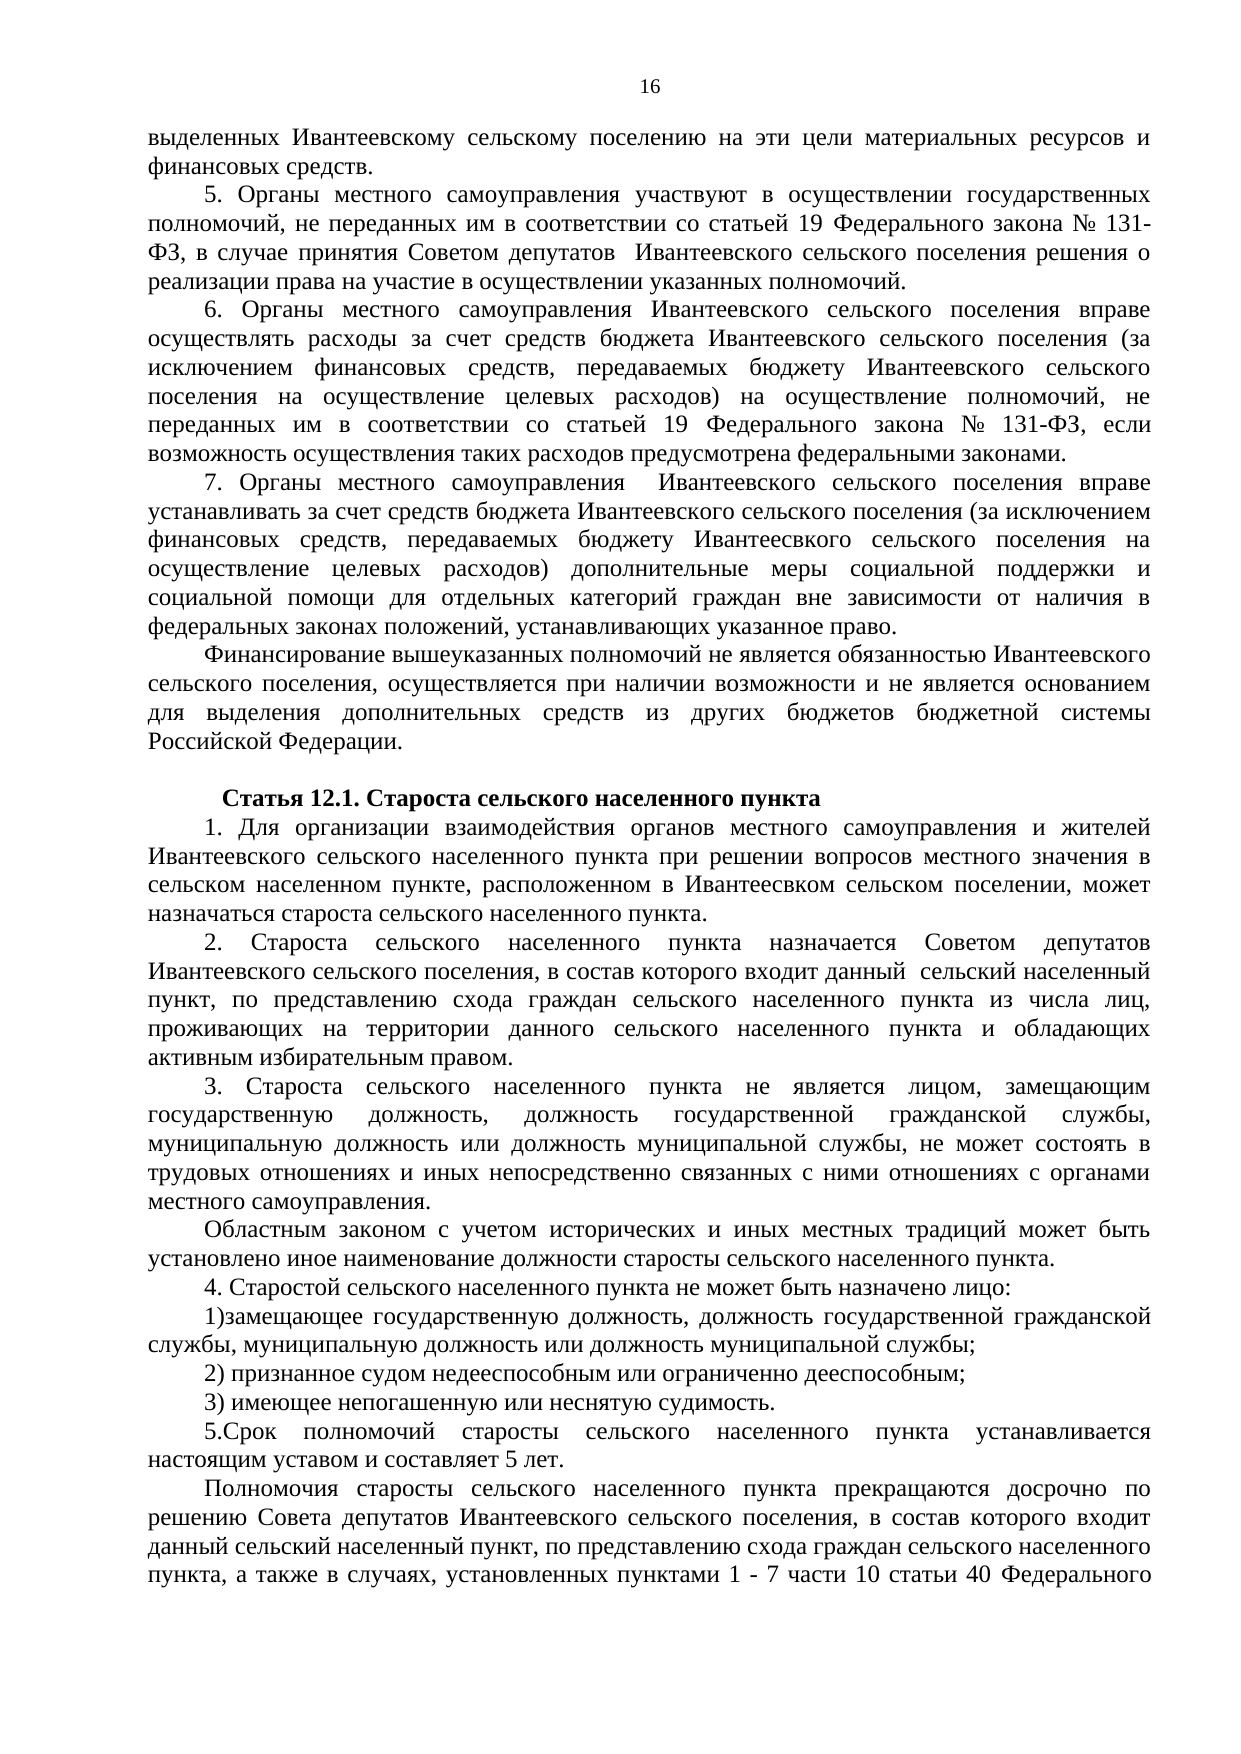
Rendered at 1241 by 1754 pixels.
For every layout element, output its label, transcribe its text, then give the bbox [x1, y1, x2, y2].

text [148, 122, 1152, 179]
text 7. Органы местного самоуправления Ивантеевского сельского поселения вправе устанавливать за счет средств бюджета Ивантеевского сельского поселения (за исключением финансовых средств, передаваемых бюджету Ивантеесвкого сельского поселения на осуществление целевых расходов) дополнительные меры социальной поддержки и социальной помощи для отдельных категорий граждан вне зависимости от наличия в федеральных законах положений, устанавливающих указанное право. [148, 467, 1152, 639]
text 6. Органы местного самоуправления Ивантеевского сельского поселения вправе осуществлять расходы за счет средств бюджета Ивантеевского сельского поселения (за исключением финансовых средств, передаваемых бюджету Ивантеевского сельского поселения на осуществление целевых расходов) на осуществление полномочий, не переданных им в соответствии со статьей 19 Федерального закона № 131-ФЗ, если возможность осуществления таких расходов предусмотрена федеральными законами. [148, 294, 1152, 467]
text 3) имеющее непогашенную или неснятую судимость. [148, 1387, 1152, 1416]
text 1. Для организации взаимодействия органов местного самоуправления и жителей Ивантеевского сельского населенного пункта при решении вопросов местного значения в сельском населенном пункте, расположенном в Ивантеесвком сельском поселении, может назначаться староста сельского населенного пункта. [148, 812, 1152, 927]
text 2. Староста сельского населенного пункта назначается Советом депутатов Ивантеевского сельского поселения, в состав которого входит данный сельский населенный пункт, по представлению схода граждан сельского населенного пункта из числа лиц, проживающих на территории данного сельского населенного пункта и обладающих активным избирательным правом. [148, 927, 1152, 1071]
text 4. Старостой сельского населенного пункта не может быть назначено лицо: [148, 1272, 1152, 1301]
text 2) признанное судом недееспособным или ограниченно дееспособным; [148, 1358, 1152, 1387]
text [148, 1473, 1152, 1588]
text Областным законом с учетом исторических и иных местных традиций может быть установлено иное наименование должности старосты сельского населенного пункта. [148, 1214, 1152, 1272]
text 3. Староста сельского населенного пункта не является лицом, замещающим государственную должность, должность государственной гражданской службы, муниципальную должность или должность муниципальной службы, не может состоять в трудовых отношениях и иных непосредственно связанных с ними отношениях с органами местного самоуправления. [148, 1071, 1152, 1214]
text 1)замещающее государственную должность, должность государственной гражданской службы, муниципальную должность или должность муниципальной службы; [148, 1301, 1152, 1358]
text Статья 12.1. Староста сельского населенного пункта [148, 783, 1152, 812]
text Финансирование вышеуказанных полномочий не является обязанностью Ивантеевского сельского поселения, осуществляется при наличии возможности и не является основанием для выделения дополнительных средств из других бюджетов бюджетной системы Российской Федерации. [148, 639, 1152, 754]
text 5.Срок полномочий старосты сельского населенного пункта устанавливается настоящим уставом и составляет 5 лет. [148, 1416, 1152, 1473]
text 5. Органы местного самоуправления участвуют в осуществлении государственных полномочий, не переданных им в соответствии со статьей 19 Федерального закона № 131-ФЗ, в случае принятия Советом депутатов Ивантеевского сельского поселения решения о реализации права на участие в осуществлении указанных полномочий. [148, 179, 1152, 294]
